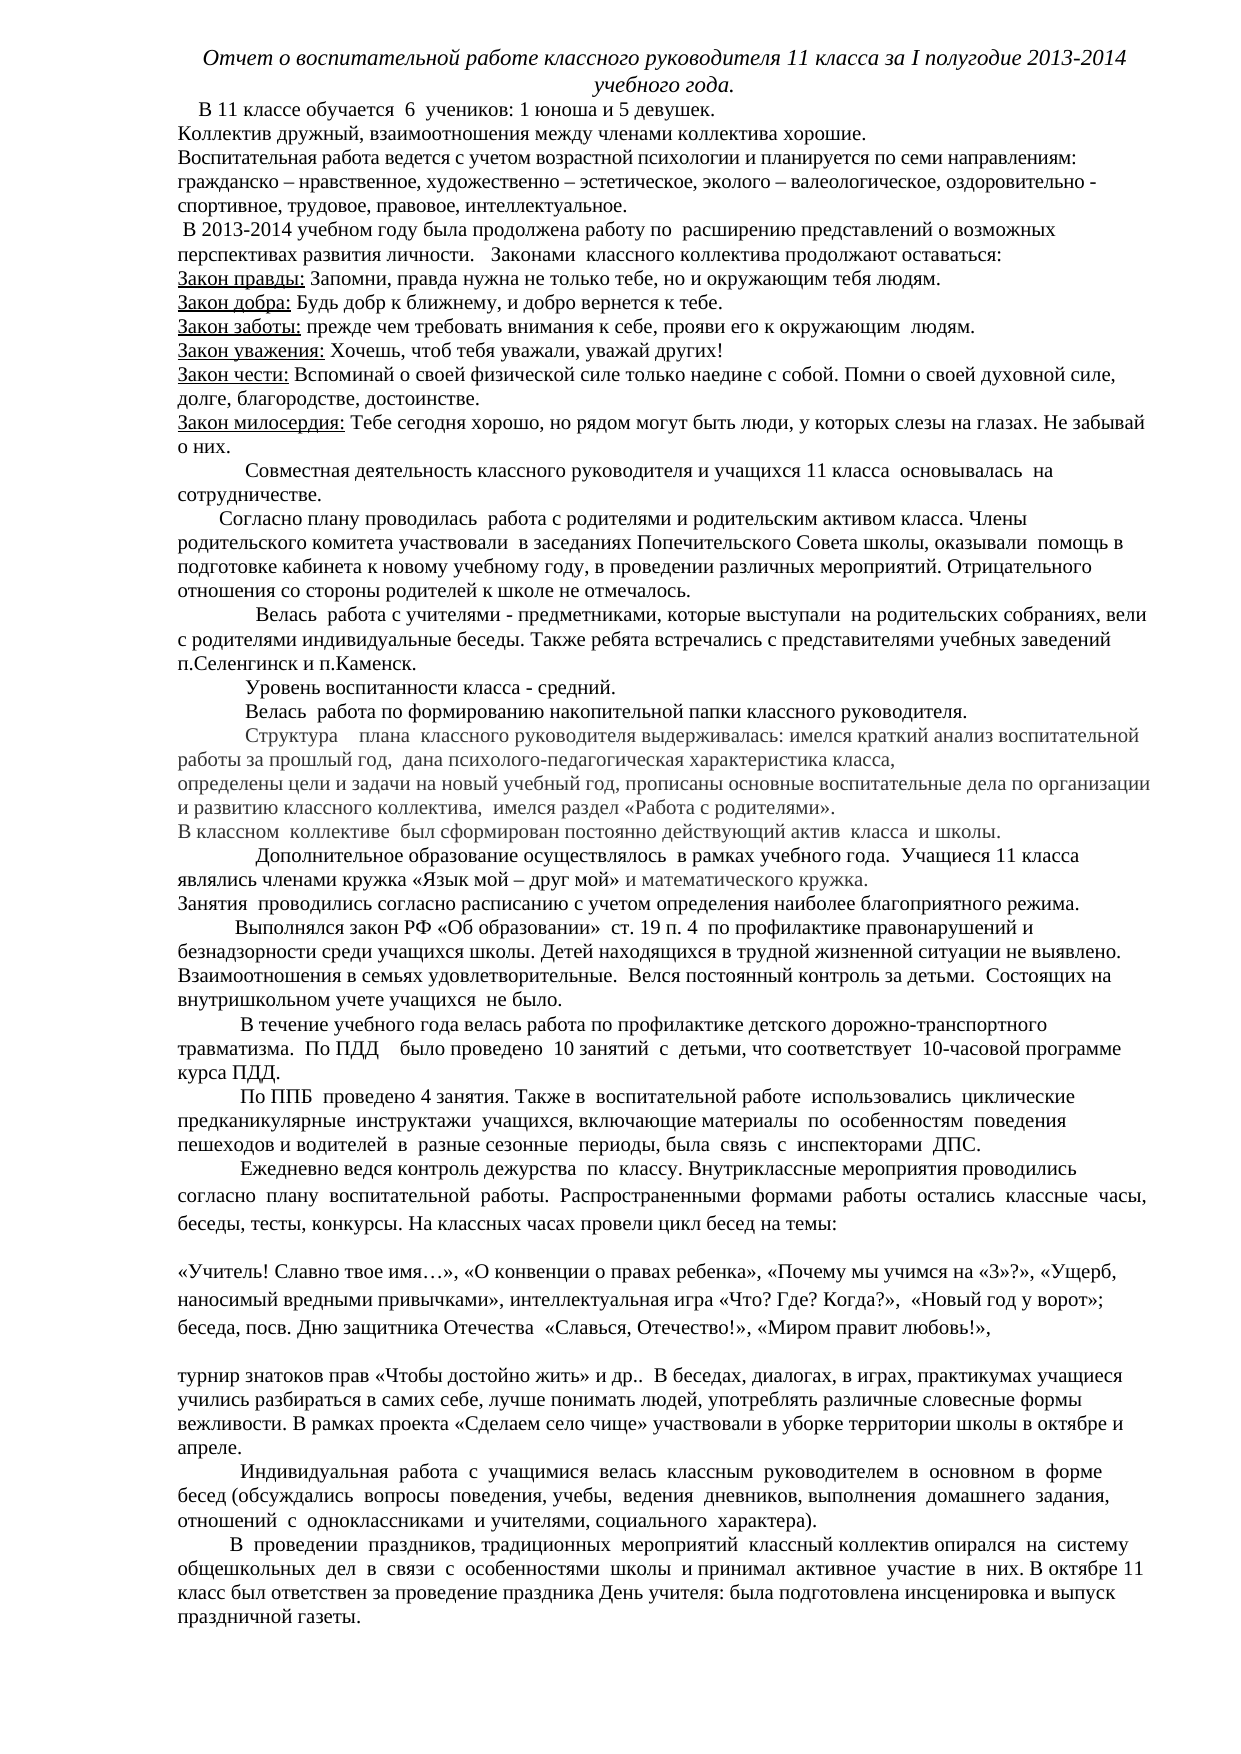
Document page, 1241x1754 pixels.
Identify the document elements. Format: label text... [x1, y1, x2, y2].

text Индивидуальная работа с учащимися велась классным руководителем в основном в форме бесед (обсуждались вопросы поведения, учебы, ведения дневников, выполнения домашнего задания, отношений с одноклассниками и учителями, социального характера). [177, 1459, 1152, 1532]
text Велась работа с учителями - предметниками, которые выступали на родительских собраниях, вели с родителями индивидуальные беседы. Также ребята встречались с представителями учебных заведений п.Селенгинск и п.Каменск. [177, 602, 1152, 674]
text Велась работа по формированию накопительной папки классного руководителя. [177, 699, 1152, 723]
text Выполнялся закон РФ «Об образовании» ст. 19 п. 4 по профилактике правонарушений и безнадзорности среди учащихся школы. Детей находящихся в трудной жизненной ситуации не выявлено. Взаимоотношения в семьях удовлетворительные. Велся постоянный контроль за детьми. Состоящих на внутришкольном учете учащихся не было. [177, 915, 1152, 1011]
text В 2013-2014 учебном году была продолжена работу по расширению представлений о возможных перспективах развития личности. Законами классного коллектива продолжают оставаться: [177, 217, 1152, 266]
text Совместная деятельность классного руководителя и учащихся 11 класса основывалась на сотрудничестве. [177, 458, 1152, 506]
text В классном коллективе был сформирован постоянно действующий актив класса и школы. [177, 819, 1152, 843]
text Уровень воспитанности класса - средний. [177, 674, 1152, 699]
text турнир знатоков прав «Чтобы достойно жить» и др.. В беседах, диалогах, в играх, практикумах учащиеся учились разбираться в самих себе, лучше понимать людей, употреблять различные словесные формы вежливости. В рамках проекта «Сделаем село чище» участвовали в уборке территории школы в октябре и апреле. [177, 1363, 1152, 1459]
text В течение учебного года велась работа по профилактике детского дорожно-транспортного травматизма. По ПДД было проведено 10 занятий с детьми, что соответствует 10-часовой программе курса ПДД. [177, 1011, 1152, 1084]
text Воспитательная работа ведется с учетом возрастной психологии и планируется по семи направлениям: гражданско – нравственное, художественно – эстетическое, эколого – валеологическое, оздоровительно - спортивное, трудовое, правовое, интеллектуальное. [177, 145, 1152, 217]
text Закон чести: Вспоминай о своей физической силе только наедине с собой. Помни о своей духовной силе, долге, благородстве, достоинстве. [177, 362, 1152, 410]
text Ежедневно ведся контроль дежурства по классу. Внутриклассные мероприятия проводились согласно плану воспитательной работы. Распространенными формами работы остались классные часы, беседы, тесты, конкурсы. На классных часах провели цикл бесед на темы: [177, 1156, 1152, 1235]
text Структура плана классного руководителя выдерживалась: имелся краткий анализ воспитательной работы за прошлый год, дана психолого-педагогическая характеристика класса, [177, 723, 1152, 771]
text Коллектив дружный, взаимоотношения между членами коллектива хорошие. [177, 121, 1152, 145]
text Закон милосердия: Тебе сегодня хорошо, но рядом могут быть люди, у которых слезы на глазах. Не забывай о них. [177, 410, 1152, 458]
text Отчет о воспитательной работе классного руководителя 11 класса за I полугодие 2013-2014 учебного года. [177, 44, 1152, 97]
text Закон заботы: прежде чем требовать внимания к себе, прояви его к окружающим людям. [177, 314, 1152, 338]
text Занятия проводились согласно расписанию с учетом определения наиболее благоприятного режима. [177, 891, 1152, 915]
text Согласно плану проводилась работа с родителями и родительским активом класса. Члены родительского комитета участвовали в заседаниях Попечительского Совета школы, оказывали помощь в подготовке кабинета к новому учебному году, в проведении различных мероприятий. Отрицательного отношения со стороны родителей к школе не отмечалось. [177, 506, 1152, 602]
text В 11 классе обучается 6 учеников: 1 юноша и 5 девушек. [177, 97, 1152, 121]
text Дополнительное образование осуществлялось в рамках учебного года. Учащиеся 11 класса являлись членами кружка «Язык мой – друг мой» и математического кружка. [177, 843, 1152, 891]
text «Учитель! Славно твое имя…», «О конвенции о правах ребенка», «Почему мы учимся на «3»?», «Ущерб, наносимый вредными привычками», интеллектуальная игра «Что? Где? Когда?», «Новый год у ворот»; беседа, посв. Дню защитника Отечества «Славься, Отечество!», «Миром правит любовь!», [177, 1259, 1152, 1339]
text Закон добра: Будь добр к ближнему, и добро вернется к тебе. [177, 289, 1152, 314]
text определены цели и задачи на новый учебный год, прописаны основные воспитательные дела по организации и развитию классного коллектива, имелся раздел «Работа с родителями». [177, 771, 1152, 819]
text Закон уважения: Хочешь, чтоб тебя уважали, уважай других! [177, 338, 1152, 362]
text Закон правды: Запомни, правда нужна не только тебе, но и окружающим тебя людям. [177, 266, 1152, 289]
text По ППБ проведено 4 занятия. Также в воспитательной работе использовались циклические предканикулярные инструктажи учащихся, включающие материалы по особенностям поведения пешеходов и водителей в разные сезонные периоды, была связь с инспекторами ДПС. [177, 1084, 1152, 1156]
text В проведении праздников, традиционных мероприятий классный коллектив опирался на систему общешкольных дел в связи с особенностями школы и принимал активное участие в них. В октябре 11 класс был ответствен за проведение праздника День учителя: была подготовлена инсценировка и выпуск праздничной газеты. [177, 1532, 1152, 1628]
